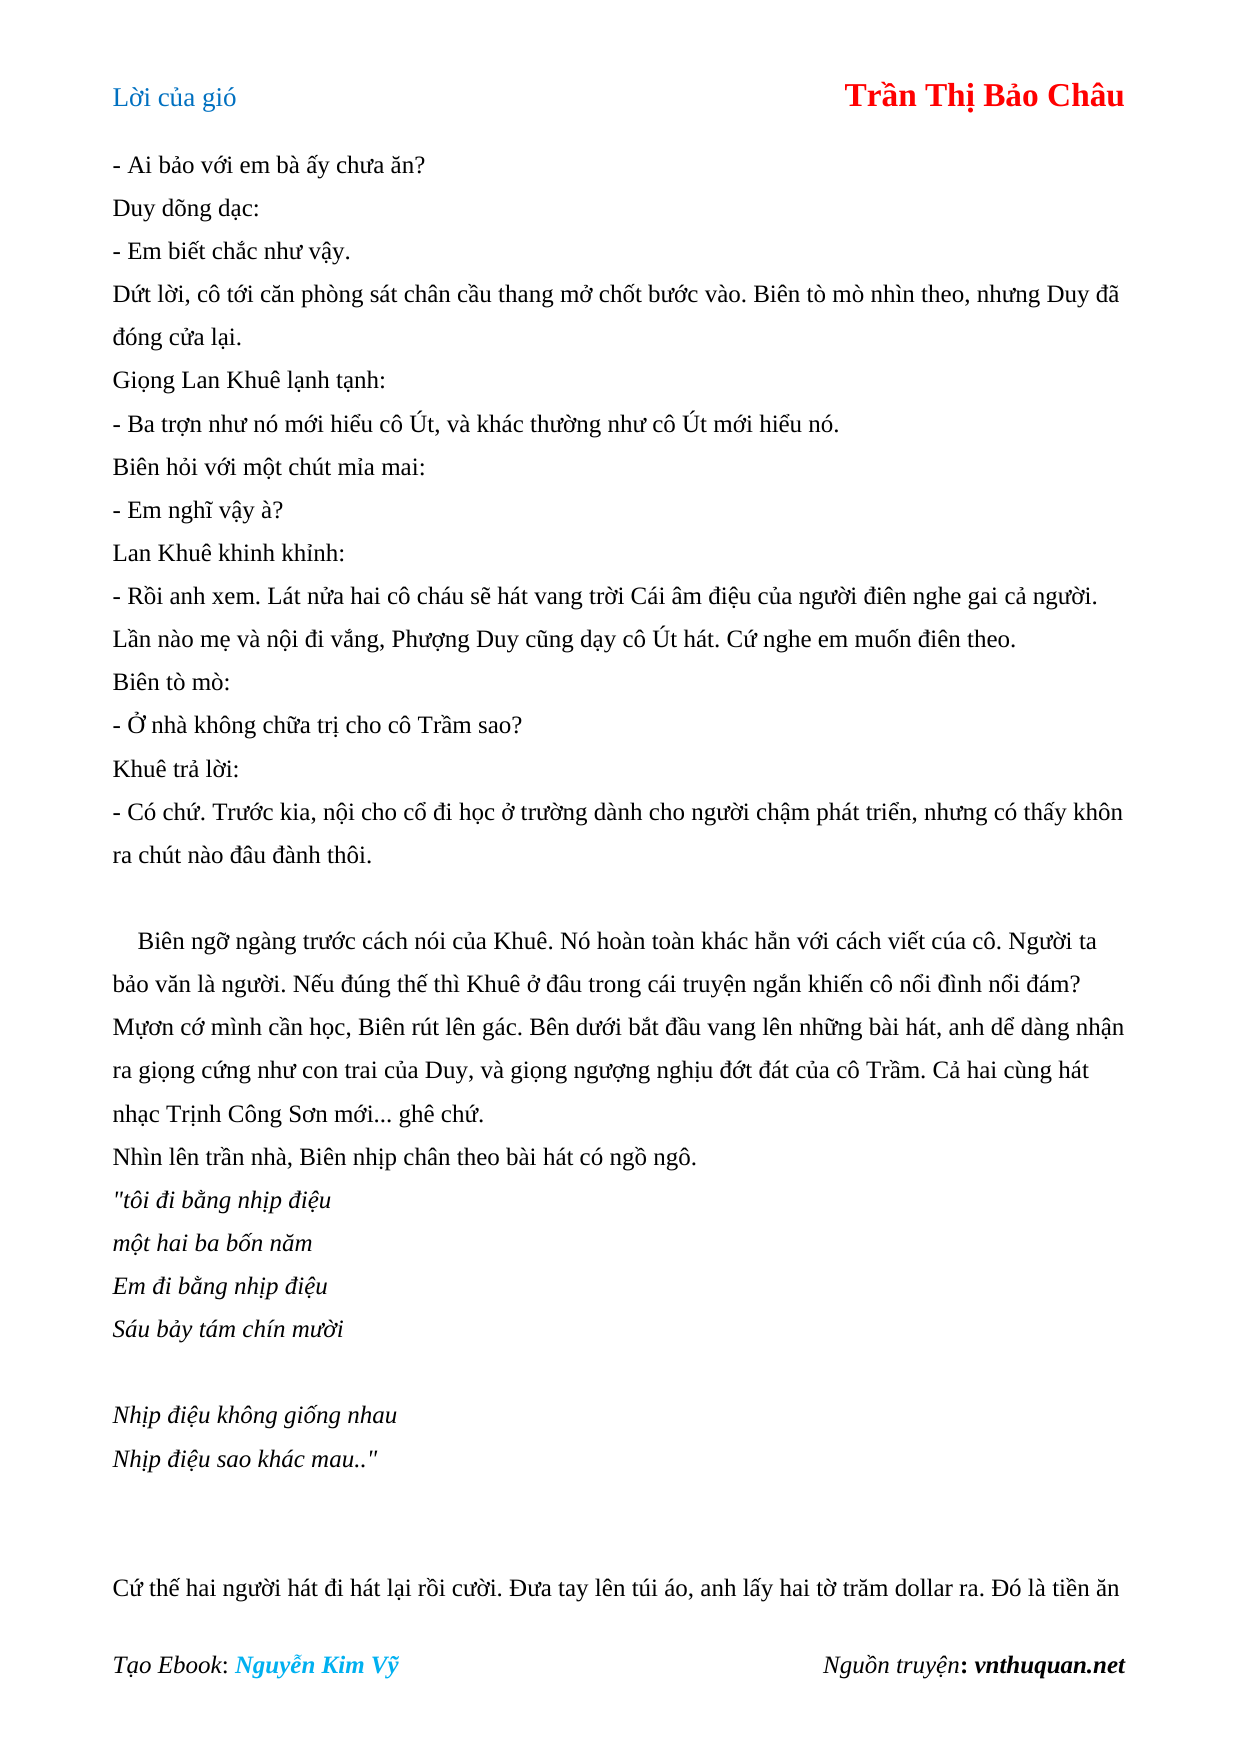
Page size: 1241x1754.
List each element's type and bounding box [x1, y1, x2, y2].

text [112, 150, 1128, 1602]
